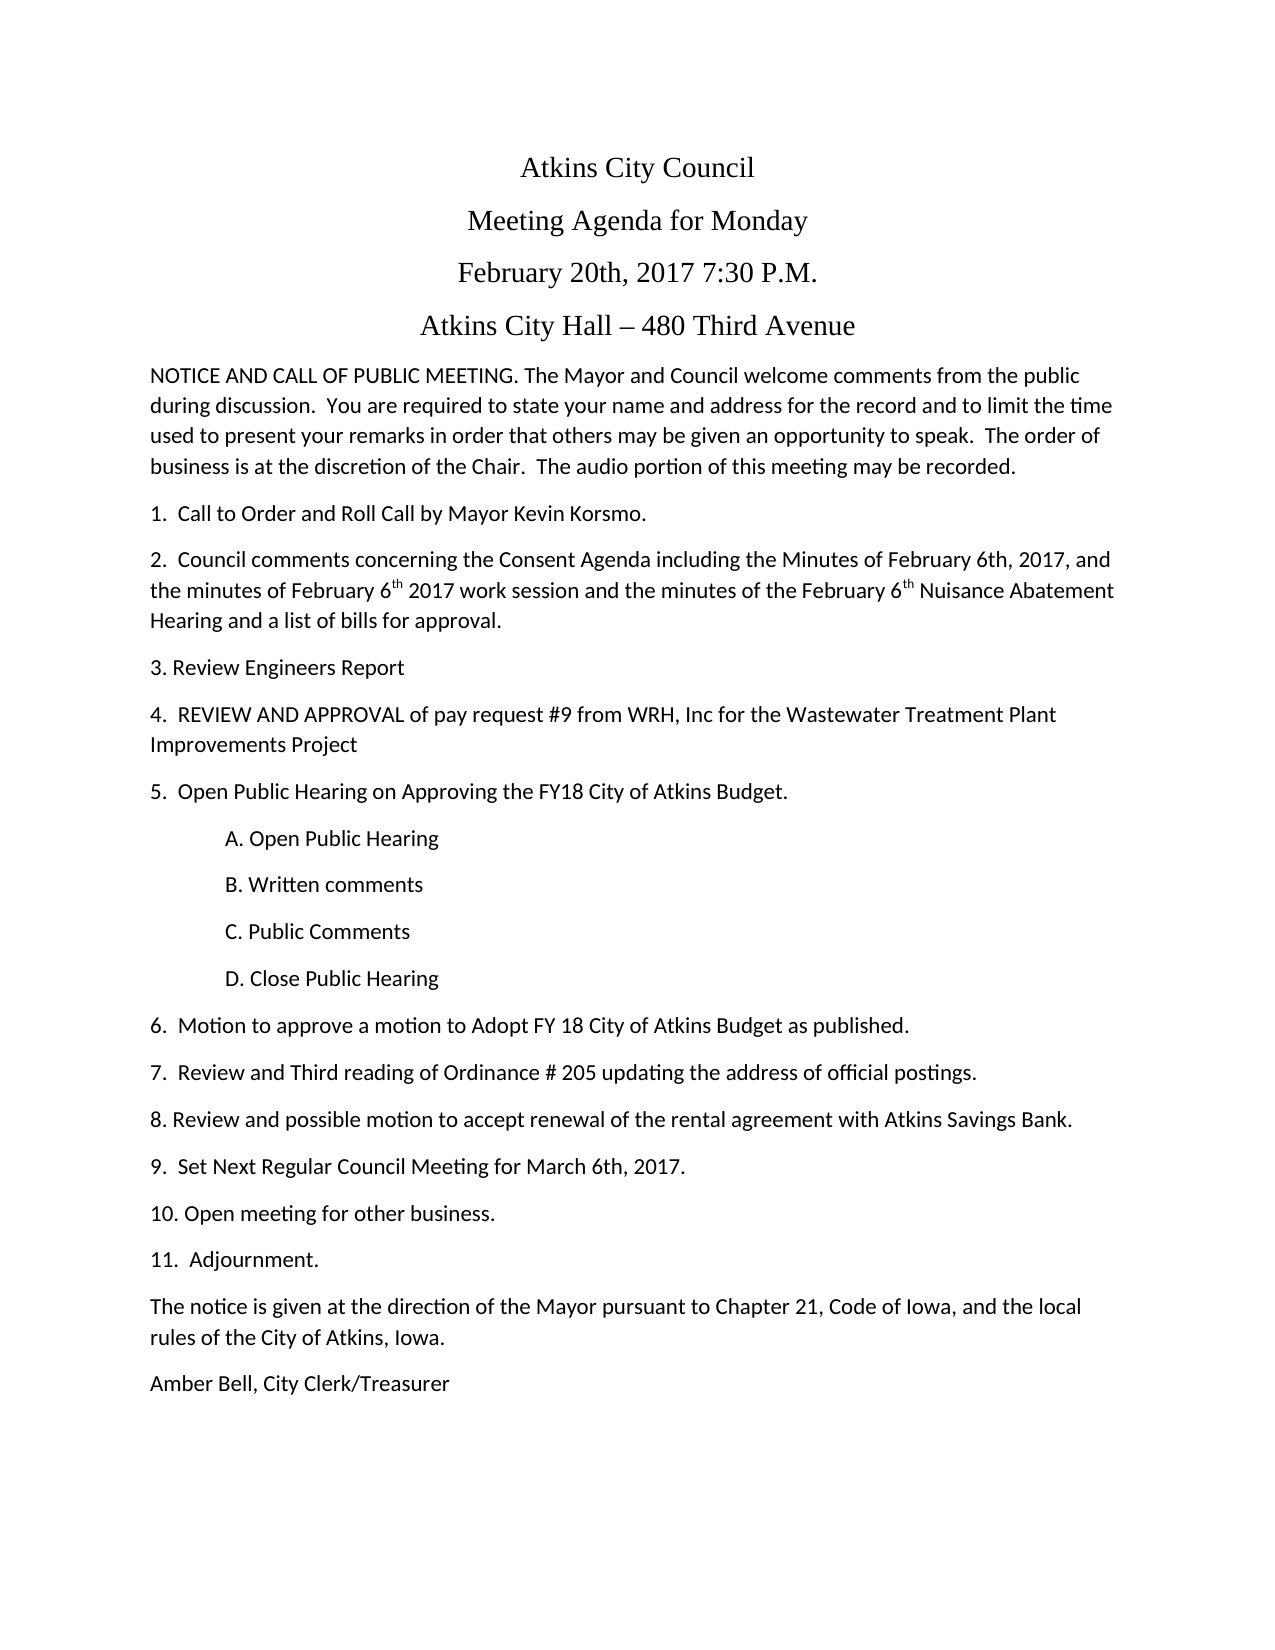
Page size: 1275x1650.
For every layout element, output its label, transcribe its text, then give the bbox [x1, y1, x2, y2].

text C. Public Comments [150, 917, 1125, 946]
text 7. Review and Third reading of Ordinance # 205 updating the address of official postings. [150, 1058, 1125, 1086]
text Atkins City Hall – 480 Third Avenue [150, 308, 1125, 342]
text Atkins City Council [150, 150, 1125, 183]
text 8. Review and possible motion to accept renewal of the rental agreement with Atkins Savings Bank. [150, 1105, 1125, 1133]
text 5. Open Public Hearing on Approving the FY18 City of Atkins Budget. [150, 777, 1125, 805]
text 6. Motion to approve a motion to Adopt FY 18 City of Atkins Budget as published. [150, 1011, 1125, 1039]
text B. Written comments [150, 871, 1125, 899]
text 11. Adjournment. [150, 1246, 1125, 1274]
text Meeting Agenda for Monday [150, 203, 1125, 236]
text 3. Review Engineers Report [150, 653, 1125, 681]
text 2. Council comments concerning the Consent Agenda including the Minutes of February 6th, 2017, and the minutes of February 6th 2017 work session and the minutes of the February 6th Nuisance Abatement Hearing and a list of bills for approval. [150, 546, 1125, 634]
text D. Close Public Hearing [150, 964, 1125, 992]
text 10. Open meeting for other business. [150, 1199, 1125, 1227]
text February 20th, 2017 7:30 P.M. [150, 256, 1125, 289]
text 4. REVIEW AND APPROVAL of pay request #9 from WRH, Inc for the Wastewater Treatment Plant Improvements Project [150, 700, 1125, 758]
text 9. Set Next Regular Council Meeting for March 6th, 2017. [150, 1152, 1125, 1180]
text NOTICE AND CALL OF PUBLIC MEETING. The Mayor and Council welcome comments from the public during discussion. You are required to state your name and address for the record and to limit the time used to present your remarks in order that others may be given an opportunity to speak. The order of business is at the discretion of the Chair. The audio portion of this meeting may be recorded. [150, 361, 1125, 480]
text A. Open Public Hearing [150, 824, 1125, 852]
text Amber Bell, City Clerk/Treasurer [150, 1369, 1125, 1398]
text The notice is given at the direction of the Mayor pursuant to Chapter 21, Code of Iowa, and the local rules of the City of Atkins, Iowa. [150, 1292, 1125, 1351]
text 1. Call to Order and Roll Call by Mayor Kevin Korsmo. [150, 499, 1125, 527]
